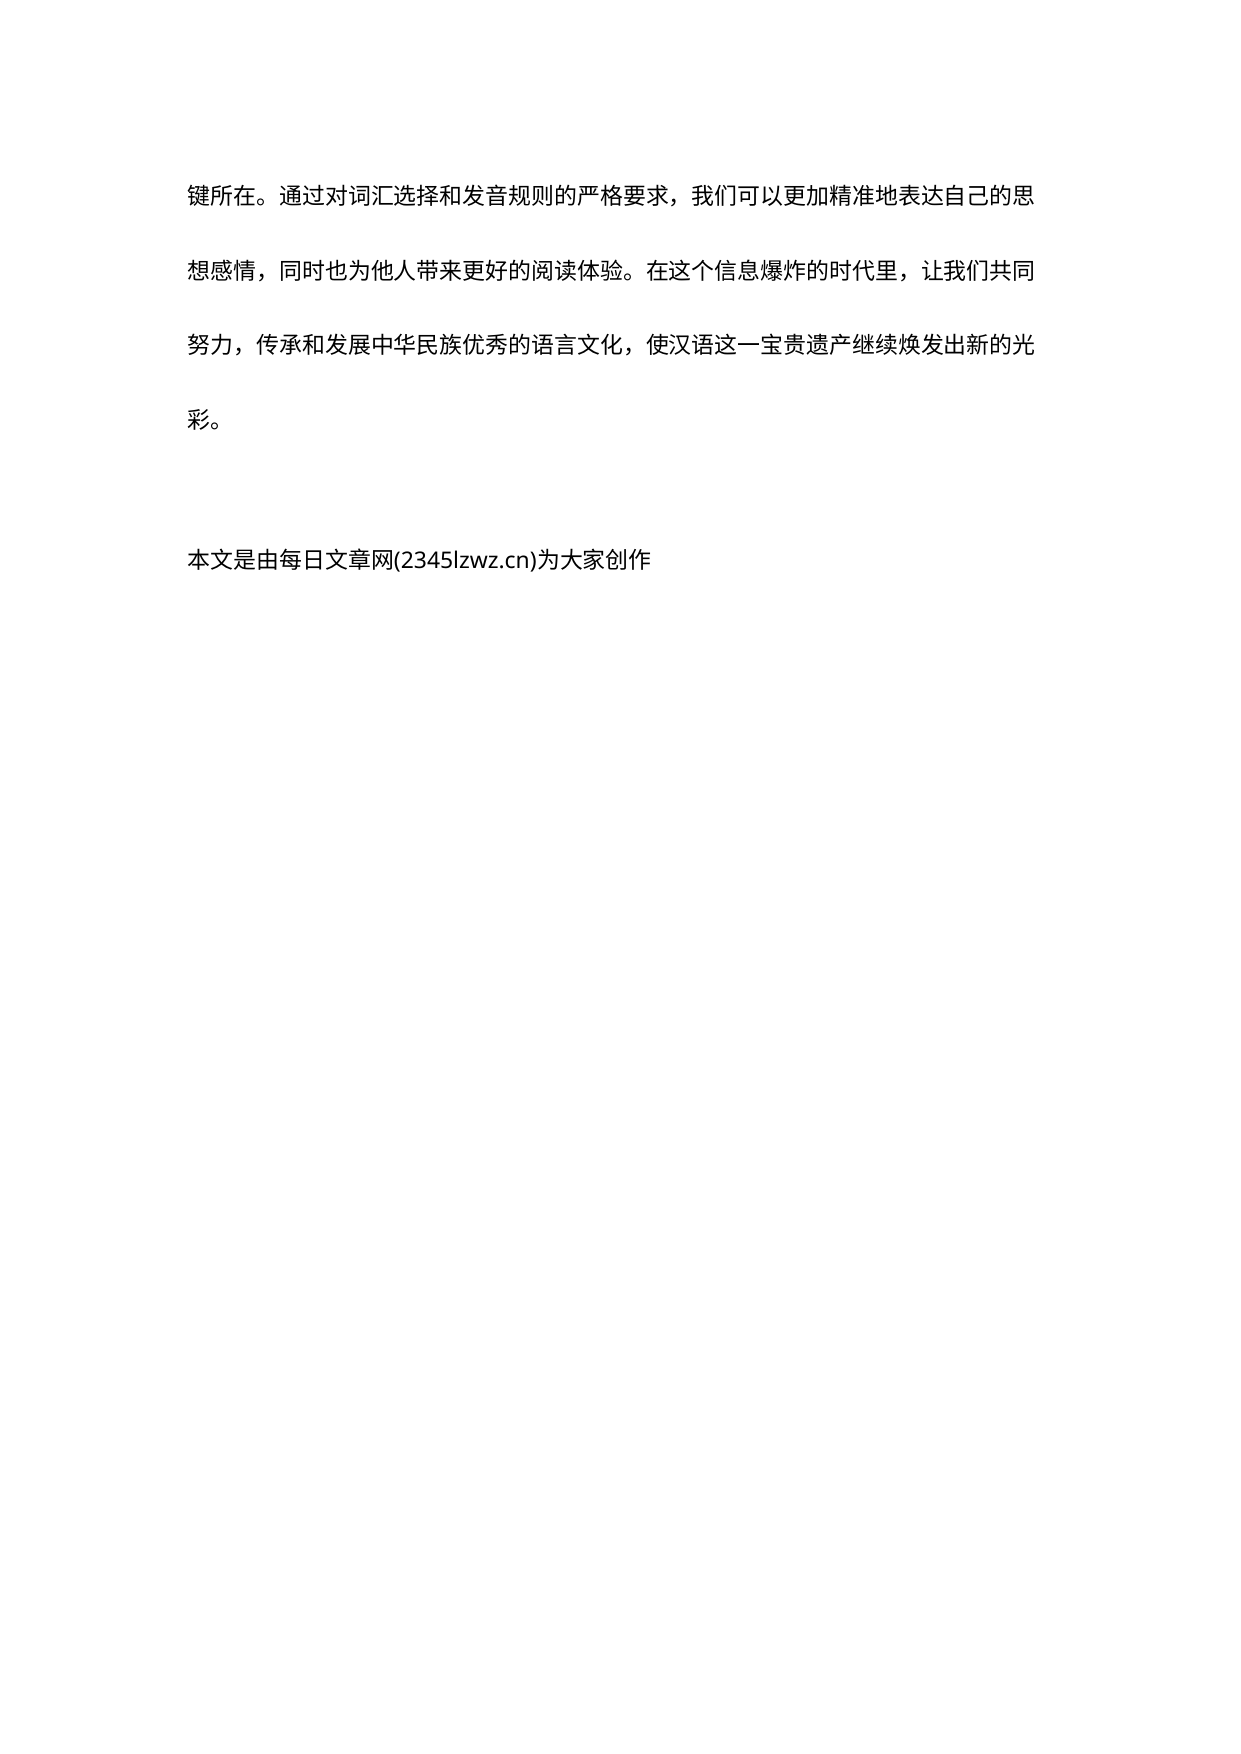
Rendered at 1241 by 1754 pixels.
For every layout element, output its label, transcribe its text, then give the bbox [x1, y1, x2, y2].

text 本文是由每日文章网(2345lzwz.cn)为大家创作 [187, 526, 1053, 591]
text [187, 162, 1053, 451]
